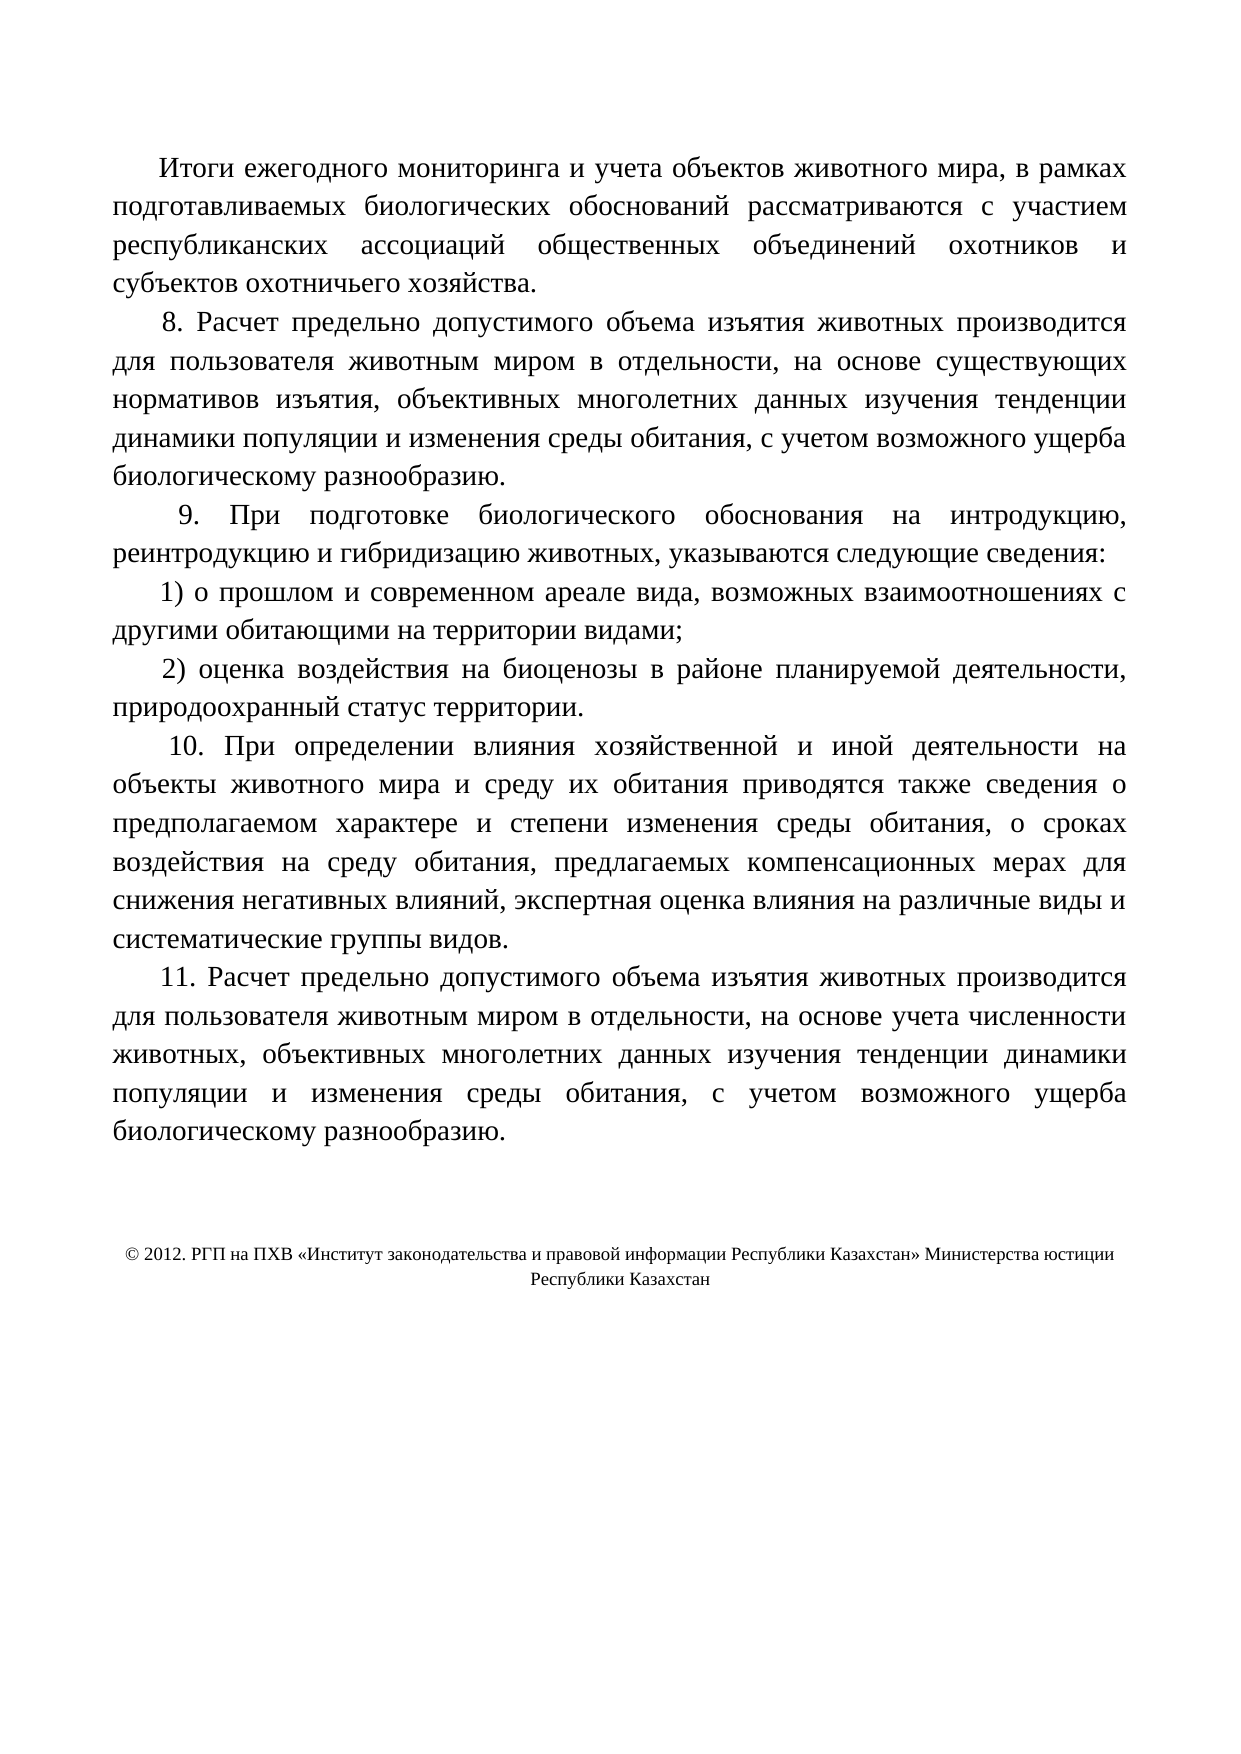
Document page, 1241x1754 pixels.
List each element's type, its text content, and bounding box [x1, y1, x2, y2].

text 10. При определении влияния хозяйственной и иной деятельности на объекты животного мира и среду их обитания приводятся также сведения о предполагаемом характере и степени изменения среды обитания, о сроках воздействия на среду обитания, предлагаемых компенсационных мерах для снижения негативных влияний, экспертная оценка влияния на различные виды и систематические группы видов. [112, 728, 1128, 954]
text 8. Расчет предельно допустимого объема изъятия животных производится для пользователя животным миром в отдельности, на основе существующих нормативов изъятия, объективных многолетних данных изучения тенденции динамики популяции и изменения среды обитания, с учетом возможного ущерба биологическому разнообразию. [112, 304, 1128, 492]
text 2) оценка воздействия на биоценозы в районе планируемой деятельности, природоохранный статус территории. [112, 651, 1128, 723]
text 1) о прошлом и современном ареале вида, возможных взаимоотношениях с другими обитающими на территории видами; [112, 574, 1128, 646]
text © 2012. РГП на ПХВ «Институт законодательства и правовой информации Республики Казахстан» Министерства юстиции Республики Казахстан [112, 1243, 1128, 1289]
text 9. При подготовке биологического обоснования на интродукцию, реинтродукцию и гибридизацию животных, указываются следующие сведения: [112, 497, 1128, 569]
text Итоги ежегодного мониторинга и учета объектов животного мира, в рамках подготавливаемых биологических обоснований рассматриваются с участием республиканских ассоциаций общественных объединений охотников и субъектов охотничьего хозяйства. [112, 150, 1128, 299]
text 11. Расчет предельно допустимого объема изъятия животных производится для пользователя животным миром в отдельности, на основе учета численности животных, объективных многолетних данных изучения тенденции динамики популяции и изменения среды обитания, с учетом возможного ущерба биологическому разнообразию. [112, 959, 1128, 1147]
